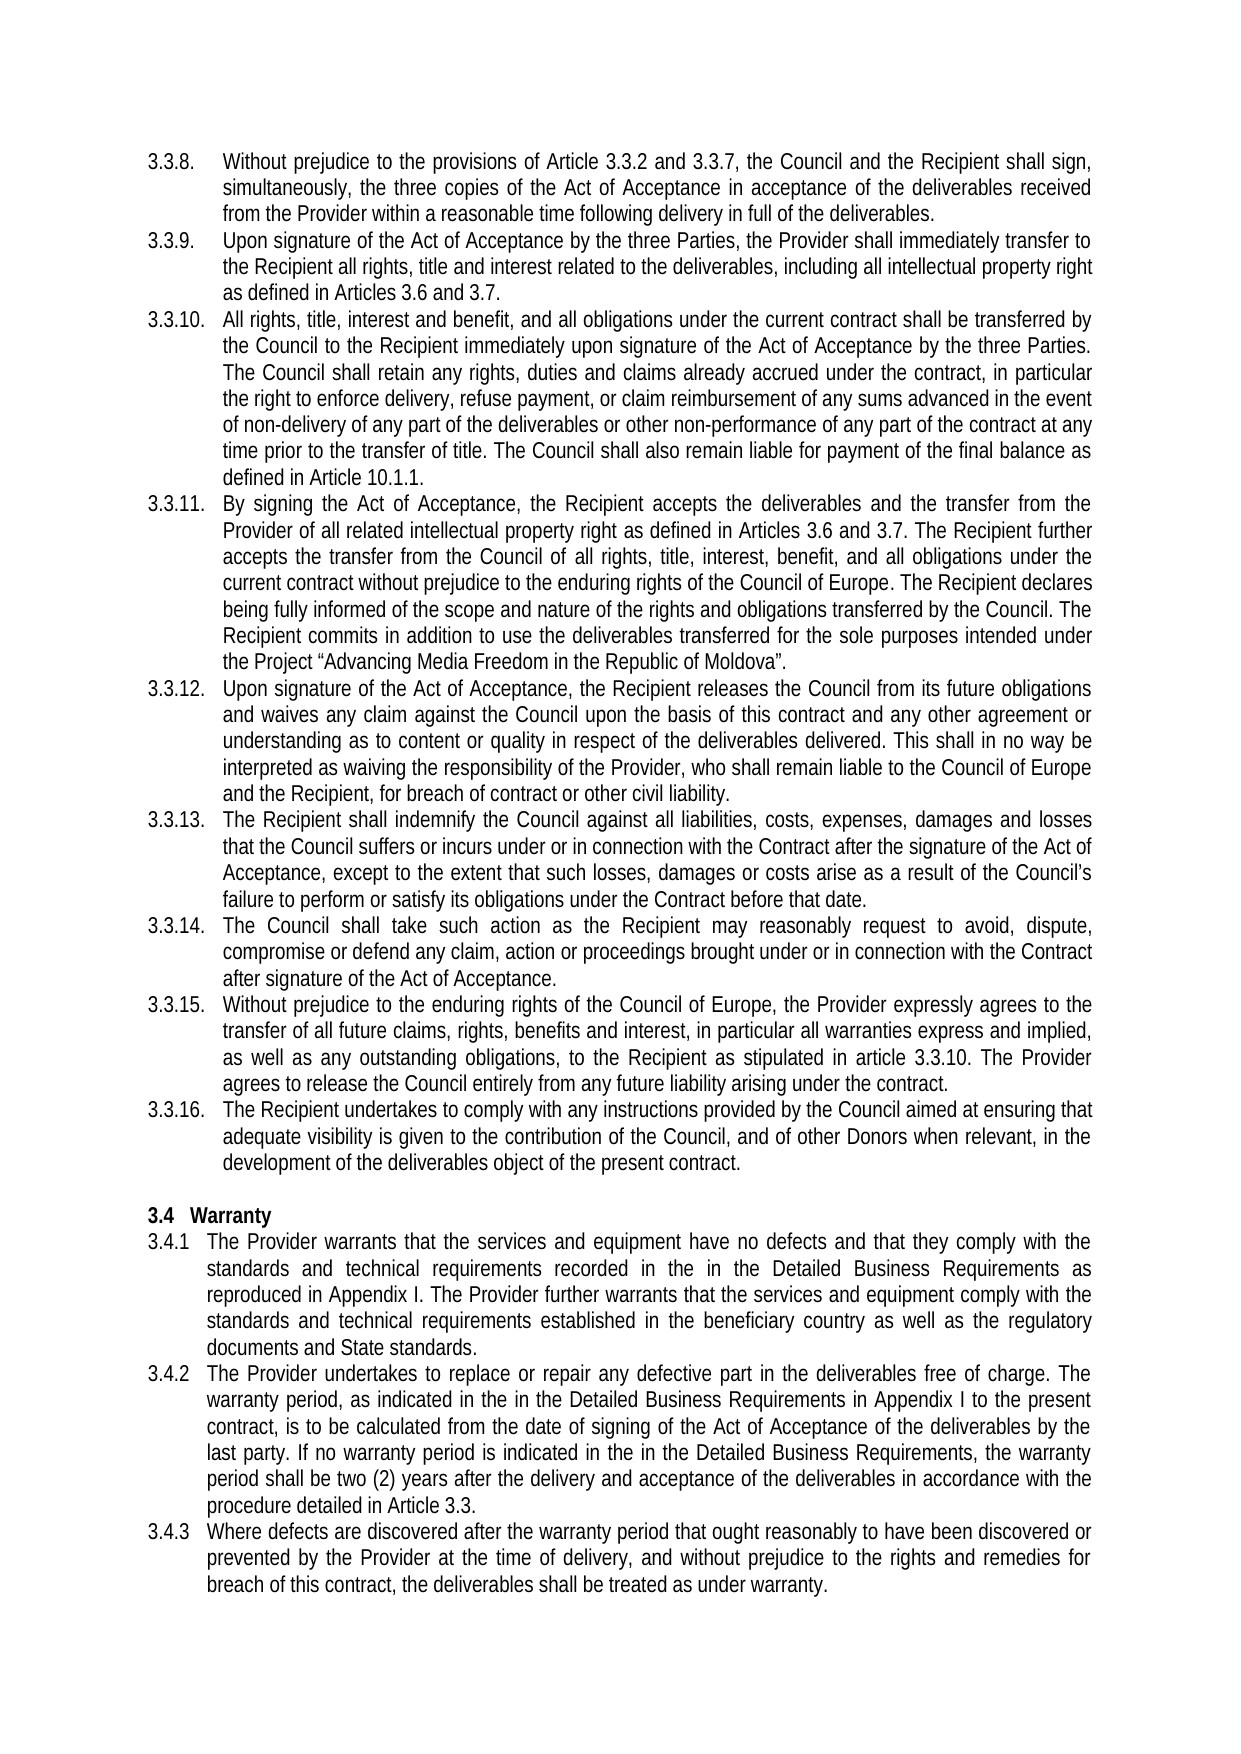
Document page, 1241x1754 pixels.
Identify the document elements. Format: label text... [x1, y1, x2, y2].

list By signing the Act of Acceptance, the Recipient accepts the deliverables and the transfer from the Provider of all related intellectual property right as defined in Articles 3.6 and 3.7. The Recipient further accepts the transfer from the Council of all rights, title, interest, benefit, and all obligations under the current contract without prejudice to the enduring rights of the Council of Europe. The Recipient declares being fully informed of the scope and nature of the rights and obligations transferred by the Council. The Recipient commits in addition to use the deliverables transferred for the sole purposes intended under the Project “Advancing Media Freedom in the Republic of Moldova”. [148, 490, 1093, 675]
list The Recipient undertakes to comply with any instructions provided by the Council aimed at ensuring that adequate visibility is given to the contribution of the Council, and of other Donors when relevant, in the development of the deliverables object of the present contract. [148, 1096, 1093, 1175]
list The Recipient shall indemnify the Council against all liabilities, costs, expenses, damages and losses that the Council suffers or incurs under or in connection with the Contract after the signature of the Act of Acceptance, except to the extent that such losses, damages or costs arise as a result of the Council’s failure to perform or satisfy its obligations under the Contract before that date. [148, 806, 1093, 912]
list Without prejudice to the enduring rights of the Council of Europe, the Provider expressly agrees to the transfer of all future claims, rights, benefits and interest, in particular all warranties express and implied, as well as any outstanding obligations, to the Recipient as stipulated in article 3.3.10. The Provider agrees to release the Council entirely from any future liability arising under the contract. [148, 991, 1093, 1096]
list The Provider warrants that the services and equipment have no defects and that they comply with the standards and technical requirements recorded in the in the Detailed Business Requirements as reproduced in Appendix I. The Provider further warrants that the services and equipment comply with the standards and technical requirements established in the beneficiary country as well as the regulatory documents and State standards. [148, 1228, 1093, 1360]
list All rights, title, interest and benefit, and all obligations under the current contract shall be transferred by the Council to the Recipient immediately upon signature of the Act of Acceptance by the three Parties. The Council shall retain any rights, duties and claims already accrued under the contract, in particular the right to enforce delivery, refuse payment, or claim reimbursement of any sums advanced in the event of non-delivery of any part of the deliverables or other non-performance of any part of the contract at any time prior to the transfer of title. The Council shall also remain liable for payment of the final balance as defined in Article 10.1.1. [148, 306, 1093, 490]
list Where defects are discovered after the warranty period that ought reasonably to have been discovered or prevented by the Provider at the time of delivery, and without prejudice to the rights and remedies for breach of this contract, the deliverables shall be treated as under warranty. [148, 1518, 1093, 1597]
list Upon signature of the Act of Acceptance by the three Parties, the Provider shall immediately transfer to the Recipient all rights, title and interest related to the deliverables, including all intellectual property right as defined in Articles 3.6 and 3.7. [148, 227, 1093, 306]
list The Provider undertakes to replace or repair any defective part in the deliverables free of charge. The warranty period, as indicated in the in the Detailed Business Requirements in Appendix I to the present contract, is to be calculated from the date of signing of the Act of Acceptance of the deliverables by the last party. If no warranty period is indicated in the in the Detailed Business Requirements, the warranty period shall be two (2) years after the delivery and acceptance of the deliverables in accordance with the procedure detailed in Article 3.3. [148, 1360, 1093, 1518]
list Without prejudice to the provisions of Article 3.3.2 and 3.3.7, the Council and the Recipient shall sign, simultaneously, the three copies of the Act of Acceptance in acceptance of the deliverables received from the Provider within a reasonable time following delivery in full of the deliverables. [148, 148, 1093, 227]
list The Council shall take such action as the Recipient may reasonably request to avoid, dispute, compromise or defend any claim, action or proceedings brought under or in connection with the Contract after signature of the Act of Acceptance. [148, 912, 1093, 991]
list Upon signature of the Act of Acceptance, the Recipient releases the Council from its future obligations and waives any claim against the Council upon the basis of this contract and any other agreement or understanding as to content or quality in respect of the deliverables delivered. This shall in no way be interpreted as waiving the responsibility of the Provider, who shall remain liable to the Council of Europe and the Recipient, for breach of contract or other civil liability. [148, 675, 1093, 806]
list Warranty [148, 1202, 1093, 1228]
